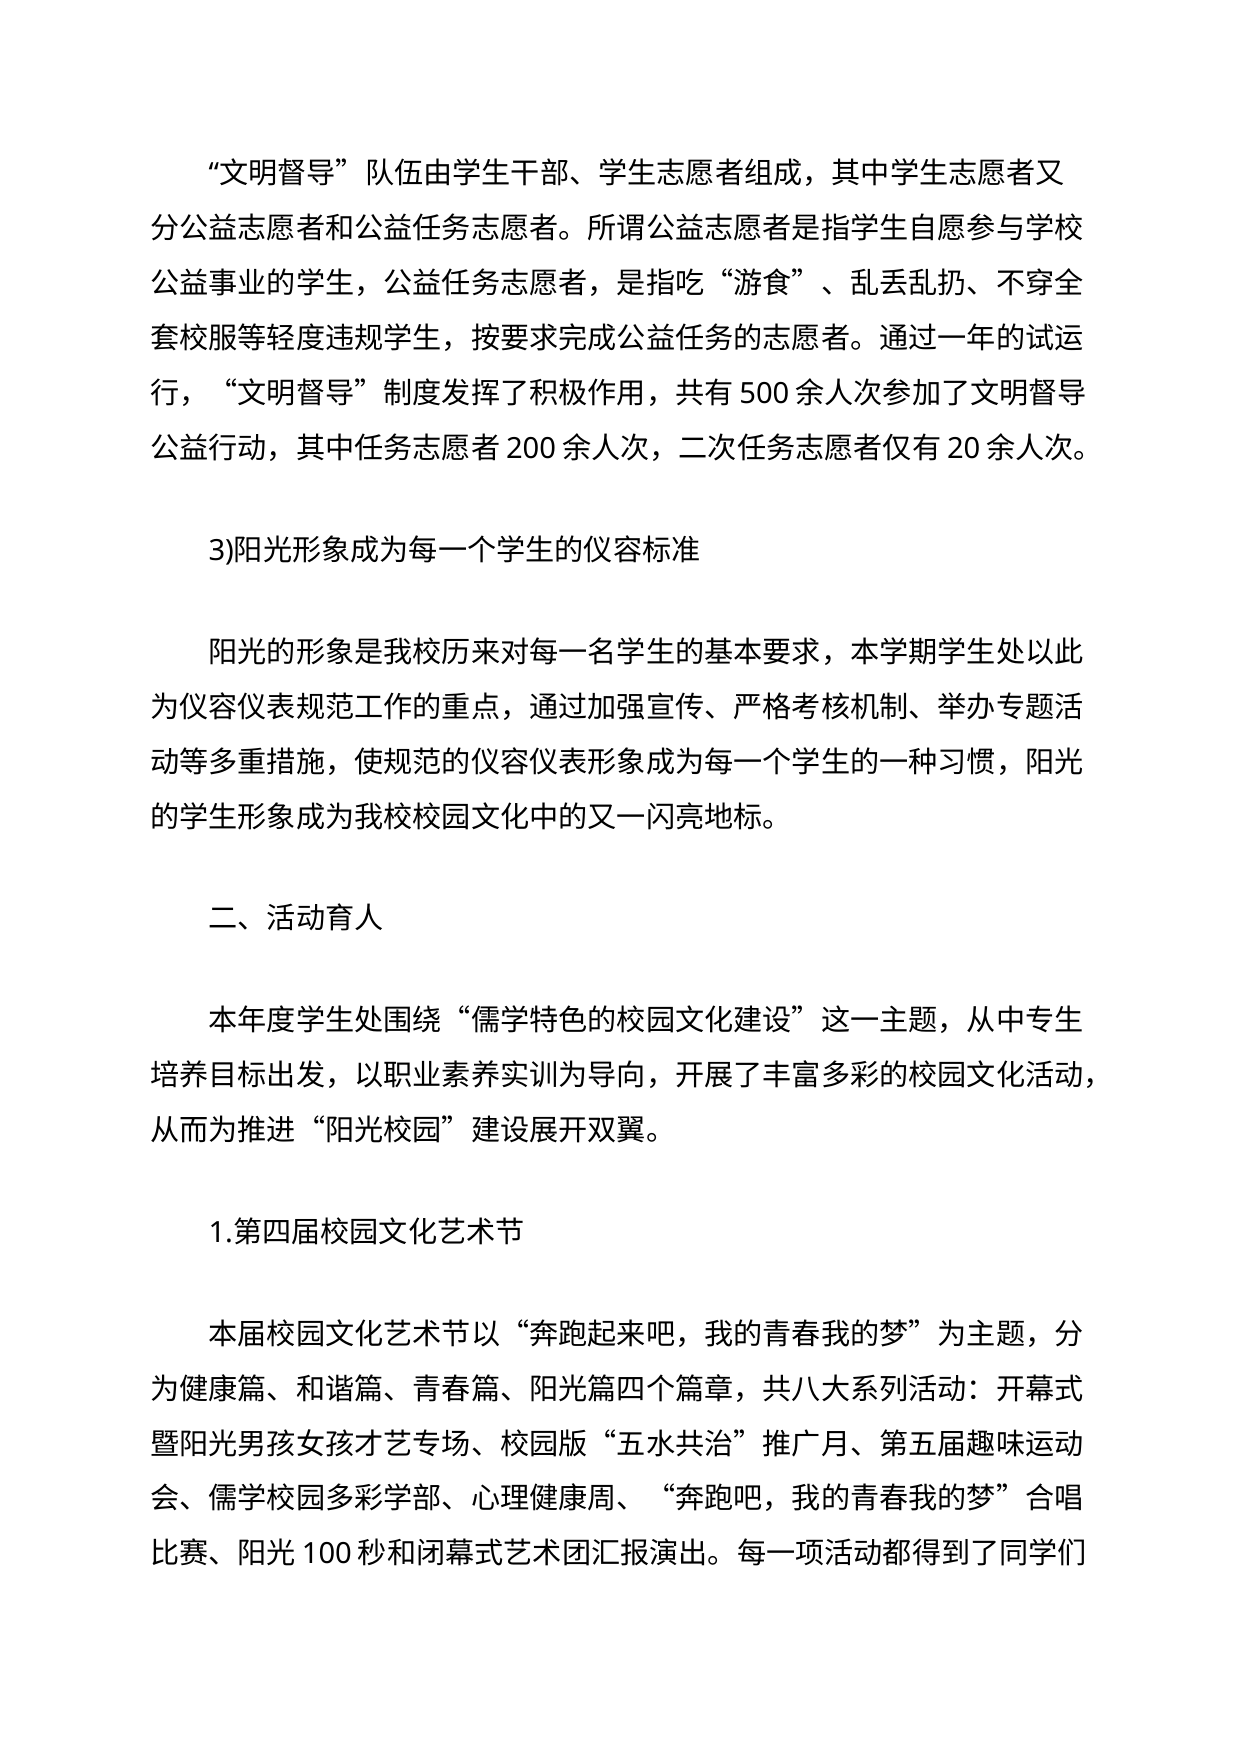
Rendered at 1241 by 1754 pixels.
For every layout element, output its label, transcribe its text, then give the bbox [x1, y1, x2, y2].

text 1.第四届校园文化艺术节 [150, 1208, 1090, 1251]
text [150, 1310, 1090, 1572]
text 阳光的形象是我校历来对每一名学生的基本要求，本学期学生处以此为仪容仪表规范工作的重点，通过加强宣传、严格考核机制、举办专题活动等多重措施，使规范的仪容仪表形象成为每一个学生的一种习惯，阳光的学生形象成为我校校园文化中的又一闪亮地标。 [150, 629, 1090, 836]
text 二、活动育人 [150, 895, 1090, 937]
text 本年度学生处围绕“儒学特色的校园文化建设”这一主题，从中专生培养目标出发，以职业素养实训为导向，开展了丰富多彩的校园文化活动，从而为推进“阳光校园”建设展开双翼。 [150, 997, 1090, 1149]
text “文明督导”队伍由学生干部、学生志愿者组成，其中学生志愿者又分公益志愿者和公益任务志愿者。所谓公益志愿者是指学生自愿参与学校公益事业的学生，公益任务志愿者，是指吃“游食”、乱丢乱扔、不穿全套校服等轻度违规学生，按要求完成公益任务的志愿者。通过一年的试运行，“文明督导”制度发挥了积极作用，共有500余人次参加了文明督导公益行动，其中任务志愿者200余人次，二次任务志愿者仅有20余人次。 [150, 150, 1090, 467]
text 3)阳光形象成为每一个学生的仪容标准 [150, 527, 1090, 569]
